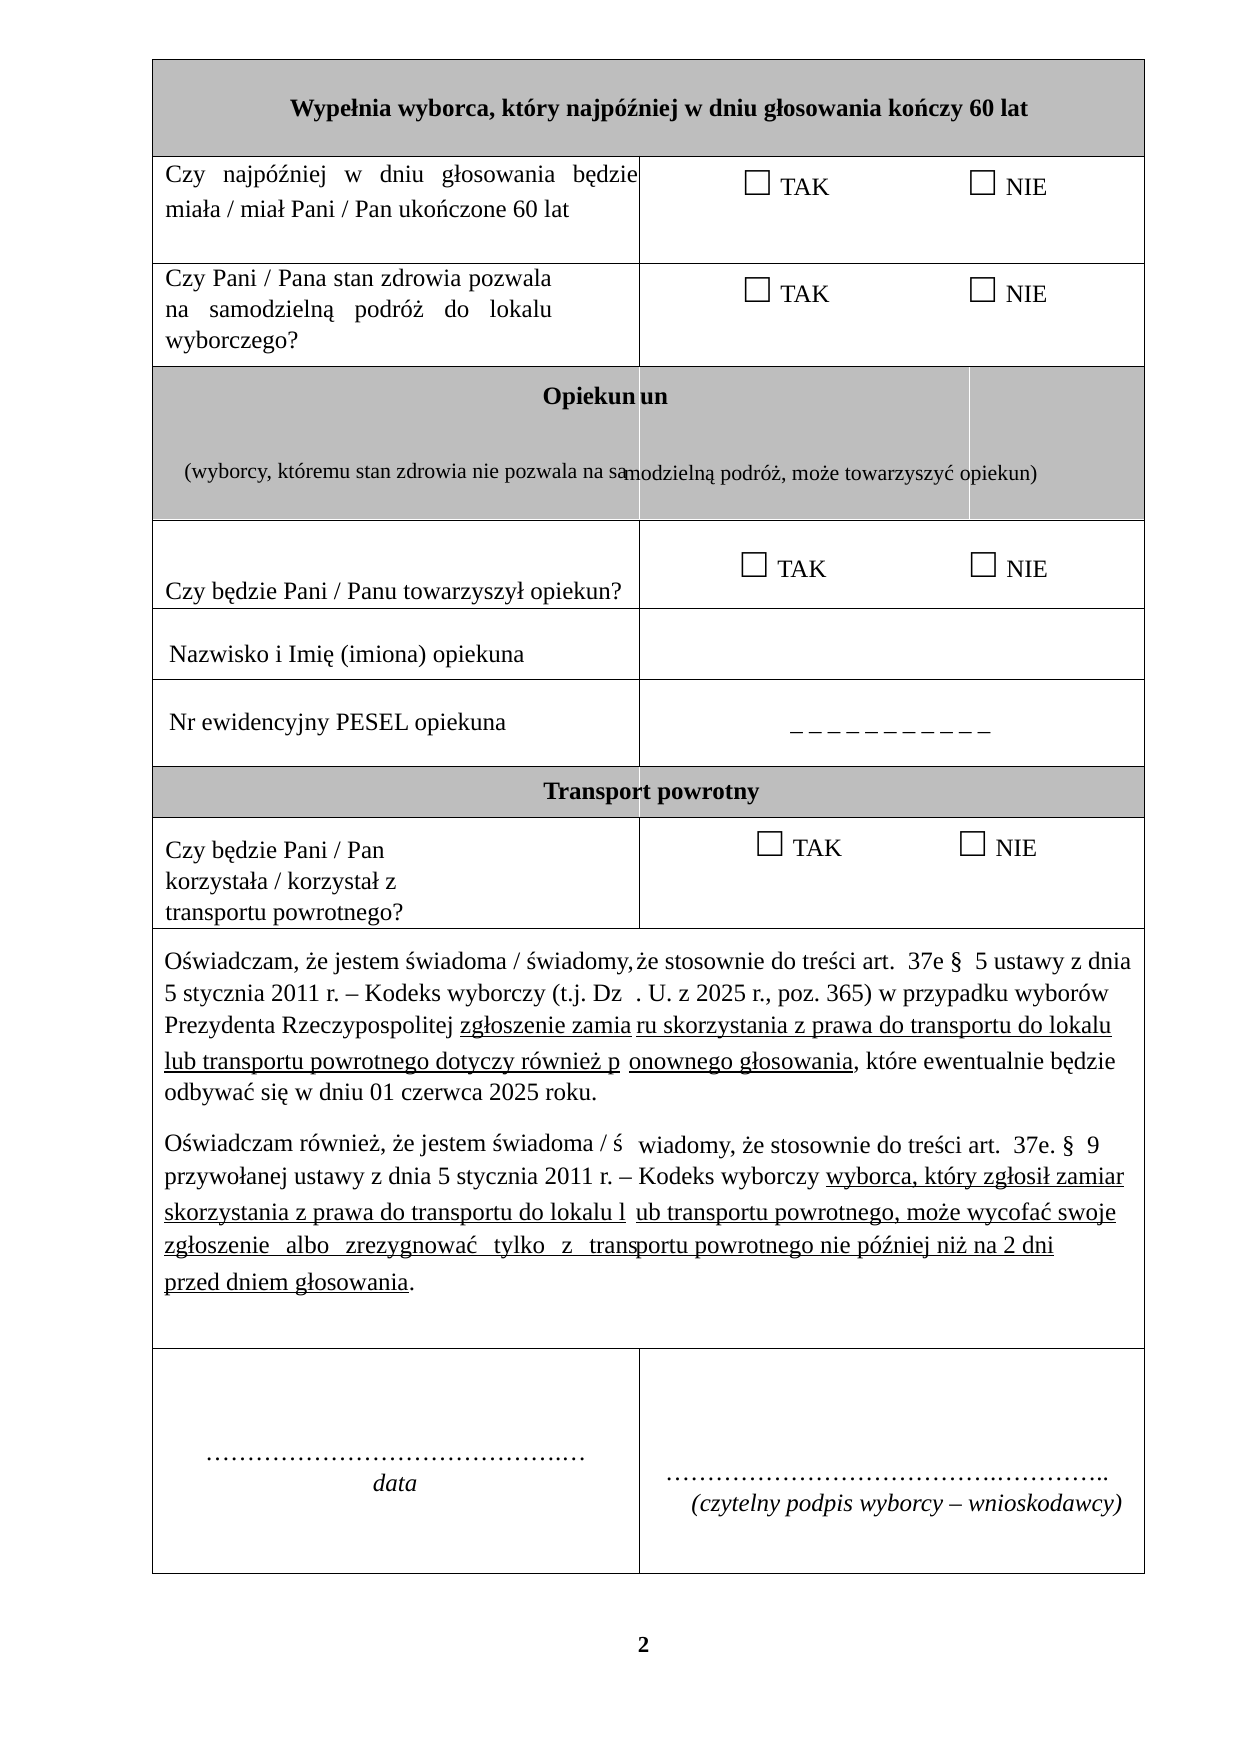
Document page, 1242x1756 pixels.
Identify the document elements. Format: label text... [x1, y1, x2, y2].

table_cell onownego głosowania, które ewentualnie będzie [640, 1046, 1144, 1077]
table_cell Nr ewidencyjny PESEL opiekuna [153, 680, 639, 766]
table_cell Oświadczam, że jestem świadoma / świadomy, [153, 929, 639, 978]
table_cell skorzystania z prawa do transportu do lokalu l [153, 1197, 639, 1230]
table_cell odbywać się w dniu 01 czerwca 2025 roku. Oświadczam również, że jestem świadoma / ś [153, 1078, 639, 1161]
table_cell [959, 767, 1144, 817]
table_cell □ TAK [640, 157, 969, 262]
table_cell Czy będzie Pani / Panu towarzyszył opiekun? [153, 521, 639, 607]
table_cell (wyborcy, któremu stan zdrowia nie pozwala na sa [153, 427, 639, 519]
table_cell □ TAK [640, 521, 969, 607]
table_cell Kodeks wyborczy wyborca, który zgłosił zamiar [640, 1161, 1144, 1197]
table_cell □ NIE [970, 521, 1144, 607]
table_header Wypełnia wyborca, który najpóźniej w dniu głosowania kończy 60 lat [153, 60, 1144, 156]
table_cell zgłoszenie albo zrezygnować tylko z trans przed dniem głosowania. [153, 1230, 639, 1348]
table_cell □ NIE [970, 157, 1144, 262]
table_cell portu powrotnego nie później niż na 2 dni [640, 1230, 1144, 1348]
table_cell [970, 367, 1144, 427]
table_cell ub transportu powrotnego, może wycofać swoje [640, 1197, 1144, 1230]
table_cell ru skorzystania z prawa do transportu do lokalu [640, 1011, 1144, 1046]
table_cell rt powrotny [640, 767, 959, 817]
table_cell przywołanej ustawy z dnia 5 stycznia 2011 r. – [153, 1161, 639, 1197]
table_cell [640, 609, 1144, 679]
table_cell opiekun) [970, 427, 1144, 519]
table_cell Transpo [153, 767, 639, 817]
table_cell wiadomy, że stosownie do treści art. 37e. § 9 [640, 1078, 1144, 1161]
table_cell Opiekun [153, 367, 639, 427]
table_cell Nazwisko i Imię (imiona) opiekuna [153, 609, 639, 679]
table_cell □ NIE [959, 818, 1144, 928]
table_cell ………………………………….………….. (czytelny podpis wyborcy – wnioskodawcy) [640, 1349, 1144, 1573]
table_cell 5 stycznia 2011 r. – Kodeks wyborczy (t.j. Dz [153, 978, 639, 1011]
table_cell □ TAK [640, 264, 969, 366]
table_cell …………………………………….… data [153, 1349, 639, 1573]
table_cell _ _ _ _ _ _ _ _ _ _ _ [640, 680, 1144, 766]
table_cell modzielną podróż, może towarzyszyć [640, 427, 969, 519]
table_cell lub transportu powrotnego dotyczy również p [153, 1046, 639, 1077]
text 2 [502, 1631, 712, 1657]
table_cell □ TAK [640, 818, 959, 928]
table_cell Czy Pani / Pana stan zdrowia pozwala na samodzielną podróż do lokalu wyborczego? [153, 264, 639, 366]
table_cell . U. z 2025 r., poz. 365) w przypadku wyborów [640, 978, 1144, 1011]
table_cell Czy najpóźniej w dniu głosowania będzie miała / miał Pani / Pan ukończone 60 lat [153, 157, 639, 262]
table_cell un [640, 367, 969, 427]
table_cell Prezydenta Rzeczypospolitej zgłoszenie zamia [153, 1011, 639, 1046]
table_cell Czy będzie Pani / Pan korzystała / korzystał z transportu powrotnego? [153, 818, 639, 928]
table_cell że stosownie do treści art. 37e § 5 ustawy z dnia [640, 929, 1144, 978]
table_cell □ NIE [970, 264, 1144, 366]
